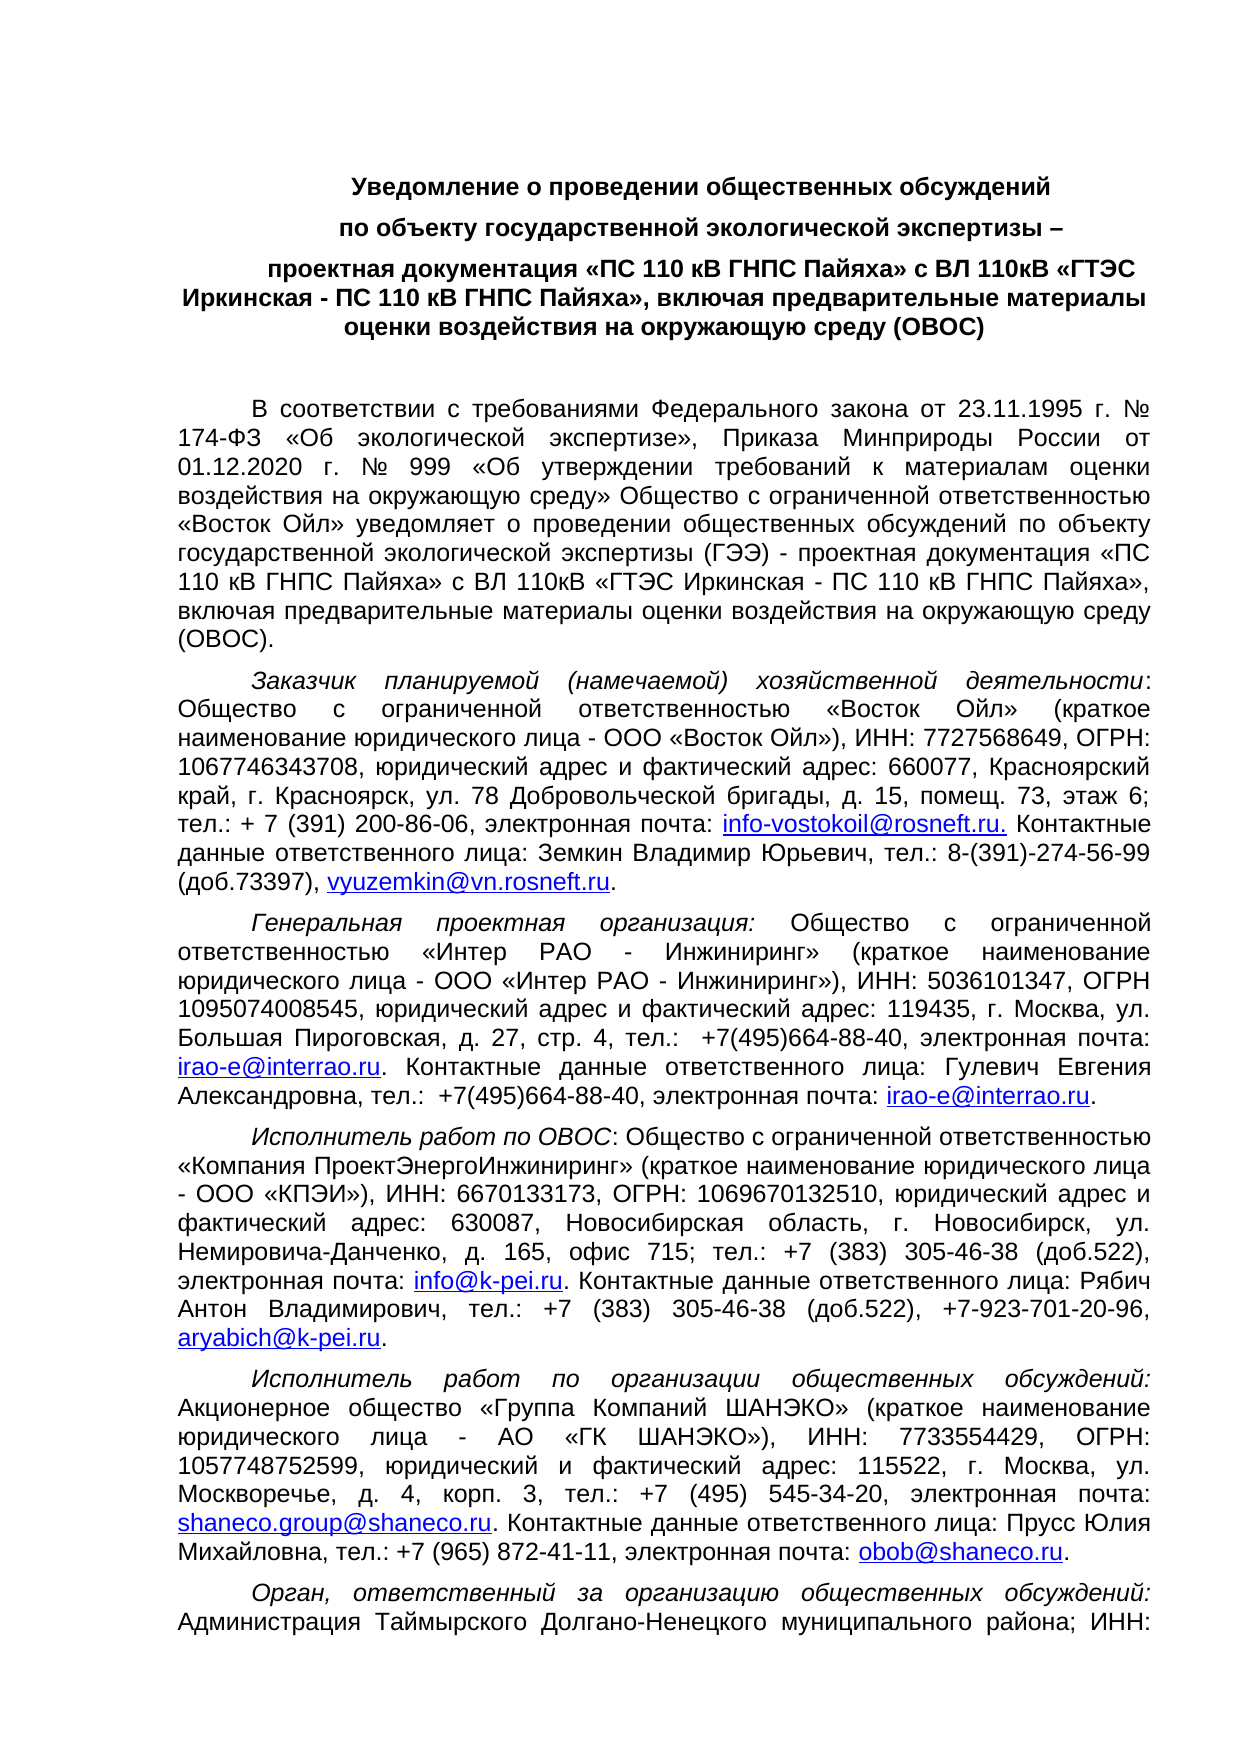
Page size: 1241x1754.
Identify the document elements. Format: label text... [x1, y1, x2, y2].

text Исполнитель работ по организации общественных обсуждений: Акционерное общество «Группа Компаний ШАНЭКО» (краткое наименование юридического лица - АО «ГК ШАНЭКО»), ИНН: 7733554429, ОГРН: 1057748752599, юридический и фактический адрес: 115522, г. Москва, ул. Москворечье, д. 4, корп. 3, тел.: +7 (495) 545-34-20, электронная почта: shaneco.group@shaneco.ru. Контактные данные ответственного лица: Прусс Юлия Михайловна, тел.: +7 (965) 872-41-11, электронная почта: obob@shaneco.ru. [177, 1364, 1152, 1566]
text Генеральная проектная организация: Общество с ограниченной ответственностью «Интер РАО - Инжиниринг» (краткое наименование юридического лица - ООО «Интер РАО - Инжиниринг»), ИНН: 5036101347, ОГРН 1095074008545, юридический адрес и фактический адрес: 119435, г. Москва, ул. Большая Пироговская, д. 27, стр. 4, тел.: +7(495)664-88-40, электронная почта: irao-e@interrao.ru. Контактные данные ответственного лица: Гулевич Евгения Александровна, тел.: +7(495)664-88-40, электронная почта: irao-e@interrao.ru. [177, 908, 1152, 1109]
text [177, 1578, 1152, 1636]
text проектная документация «ПС 110 кВ ГНПС Пайяха» с BЛ 110кВ «ГТЭС Иркинская - ПС 110 кВ ГНПС Пайяха», включая предварительные материалы оценки воздействия на окружающую среду (ОВОС) [177, 254, 1152, 341]
text Уведомление о проведении общественных обсуждений [177, 172, 1152, 201]
text Исполнитель работ по ОВОС: Общество с ограниченной ответственностью «Компания ПроектЭнергоИнжиниринг» (краткое наименование юридического лица - ООО «КПЭИ»), ИНН: 6670133173, ОГРН: 1069670132510, юридический адрес и фактический адрес: 630087, Новосибирская область, г. Новосибирск, ул. Немировича-Данченко, д. 165, офис 715; тел.: +7 (383) 305-46-38 (доб.522), электронная почта: info@k-pei.ru. Контактные данные ответственного лица: Рябич Антон Владимирович, тел.: +7 (383) 305-46-38 (доб.522), +7-923-701-20-96, aryabich@k-pei.ru. [177, 1122, 1152, 1352]
text по объекту государственной экологической экспертизы – [177, 213, 1152, 242]
text В соответствии с требованиями Федерального закона от 23.11.1995 г. № 174-ФЗ «Об экологической экспертизе», Приказа Минприроды России от 01.12.2020 г. № 999 «Об утверждении требований к материалам оценки воздействия на окружающую среду» Общество с ограниченной ответственностью «Восток Ойл» уведомляет о проведении общественных обсуждений по объекту государственной экологической экспертизы (ГЭЭ) - проектная документация «ПС 110 кВ ГНПС Пайяха» с BЛ 110кВ «ГТЭС Иркинская - ПС 110 кВ ГНПС Пайяха», включая предварительные материалы оценки воздействия на окружающую среду (ОВОС). [177, 394, 1152, 653]
text Заказчик планируемой (намечаемой) хозяйственной деятельности: Общество с ограниченной ответственностью «Восток Ойл» (краткое наименование юридического лица - ООО «Восток Ойл»), ИНН: 7727568649, ОГРН: 1067746343708, юридический адрес и фактический адрес: 660077, Красноярский край, г. Красноярск, ул. 78 Добровольческой бригады, д. 15, помещ. 73, этаж 6; тел.: + 7 (391) 200-86-06, электронная почта: info-vostokoil@rosneft.ru. Контактные данные ответственного лица: Земкин Владимир Юрьевич, тел.: 8-(391)-274-56-99 (доб.73397), vyuzemkin@vn.rosneft.ru. [177, 666, 1152, 896]
